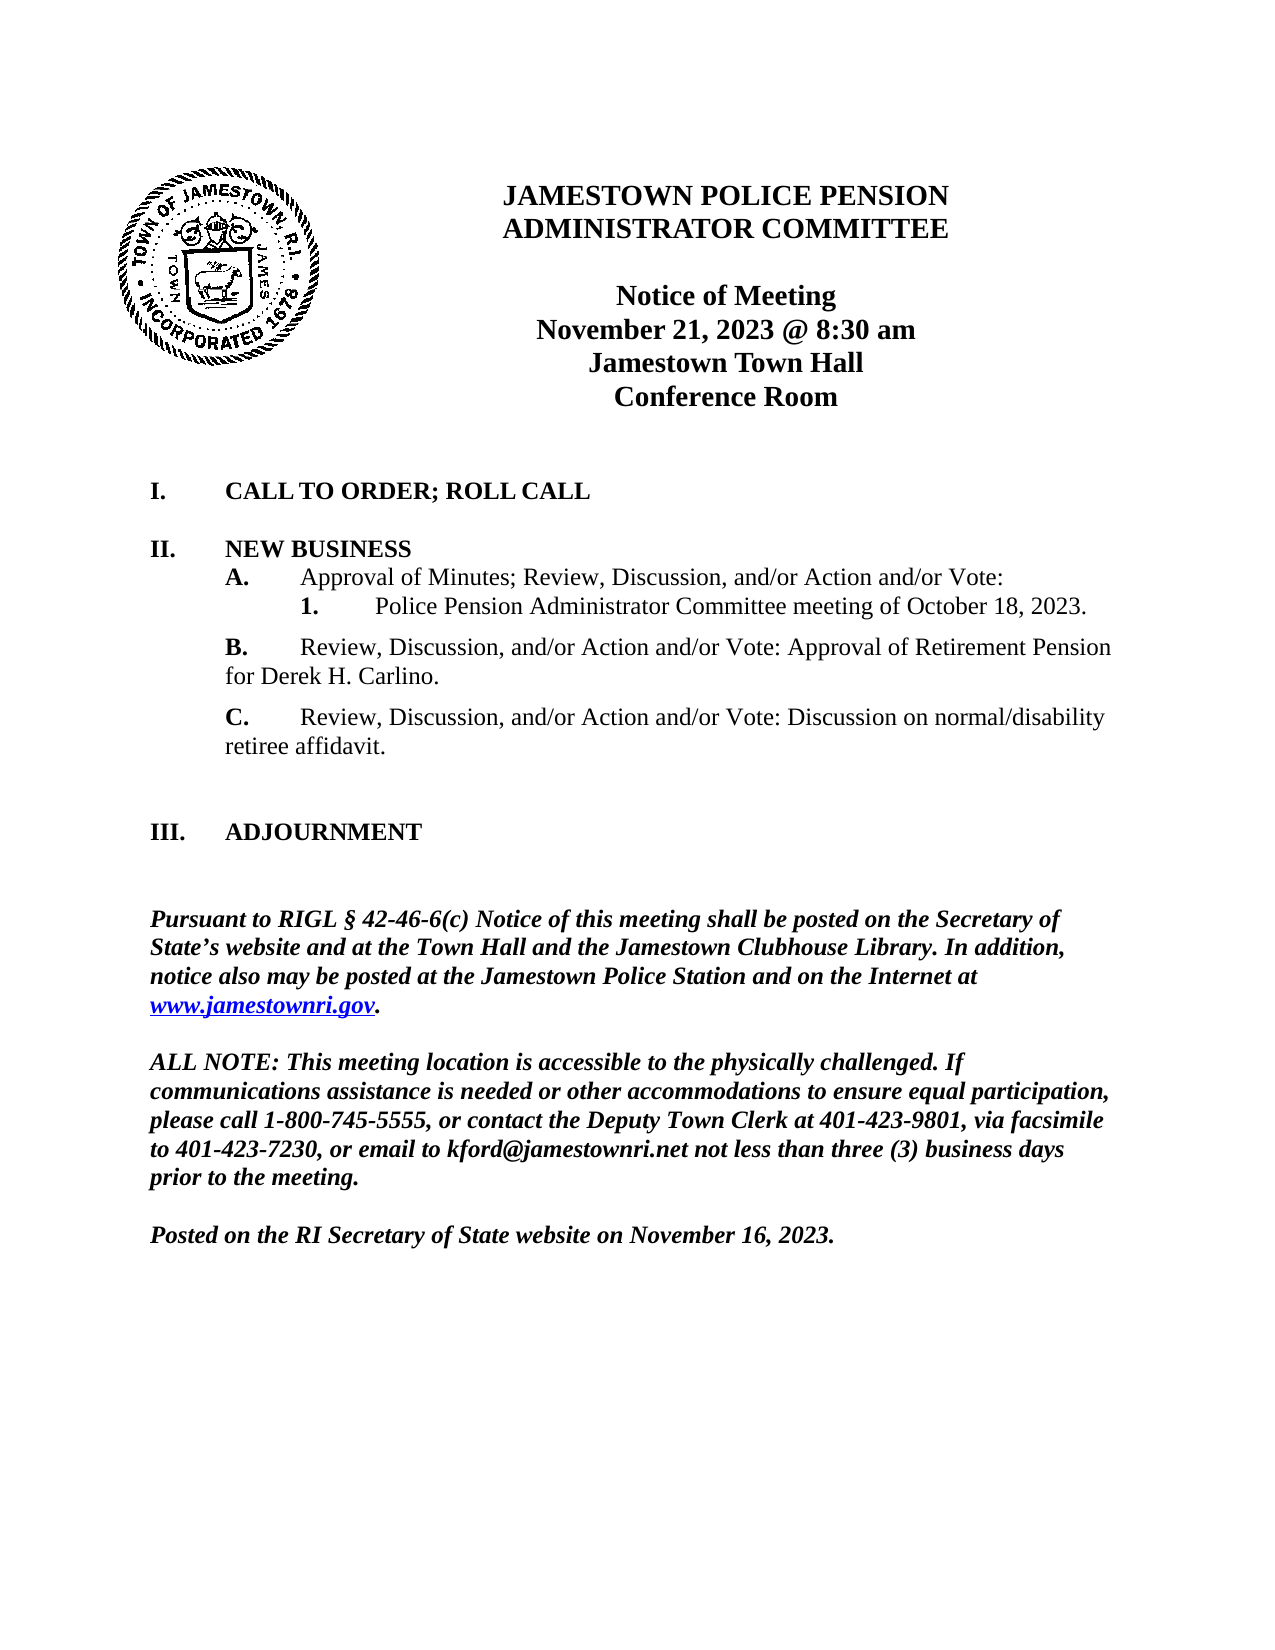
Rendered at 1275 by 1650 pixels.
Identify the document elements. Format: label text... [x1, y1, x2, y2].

list Approval of Minutes; Review, Discussion, and/or Action and/or Vote: [225, 562, 1125, 591]
list Police Pension Administrator Committee meeting of October 18, 2023. [300, 591, 1125, 620]
list CALL TO ORDER; ROLL CALL [150, 476, 1125, 505]
list ADJOURNMENT [150, 817, 1125, 846]
list NEW BUSINESS [150, 534, 1125, 562]
text ALL NOTE: This meeting location is accessible to the physically challenged. If communications assistance is needed or other accommodations to ensure equal participation, please call 1-800-745-5555, or contact the Deputy Town Clerk at 401-423-9801, via facsimile to 401-423-7230, or email to kford@jamestownri.net not less than three (3) business days prior to the meeting. [150, 1047, 1125, 1191]
text Posted on the RI Secretary of State website on November 16, 2023. [150, 1220, 1125, 1249]
list Review, Discussion, and/or Action and/or Vote: Approval of Retirement Pension for Derek H. Carlino. [225, 632, 1125, 690]
text Pursuant to RIGL § 42-46-6(c) Notice of this meeting shall be posted on the Secretary of State’s website and at the Town Hall and the Jamestown Clubhouse Library. In addition, notice also may be posted at the Jamestown Police Station and on the Internet at www.jamestownri.gov. [150, 904, 1125, 1019]
list Review, Discussion, and/or Action and/or Vote: Discussion on normal/disability retiree affidavit. [225, 702, 1125, 760]
